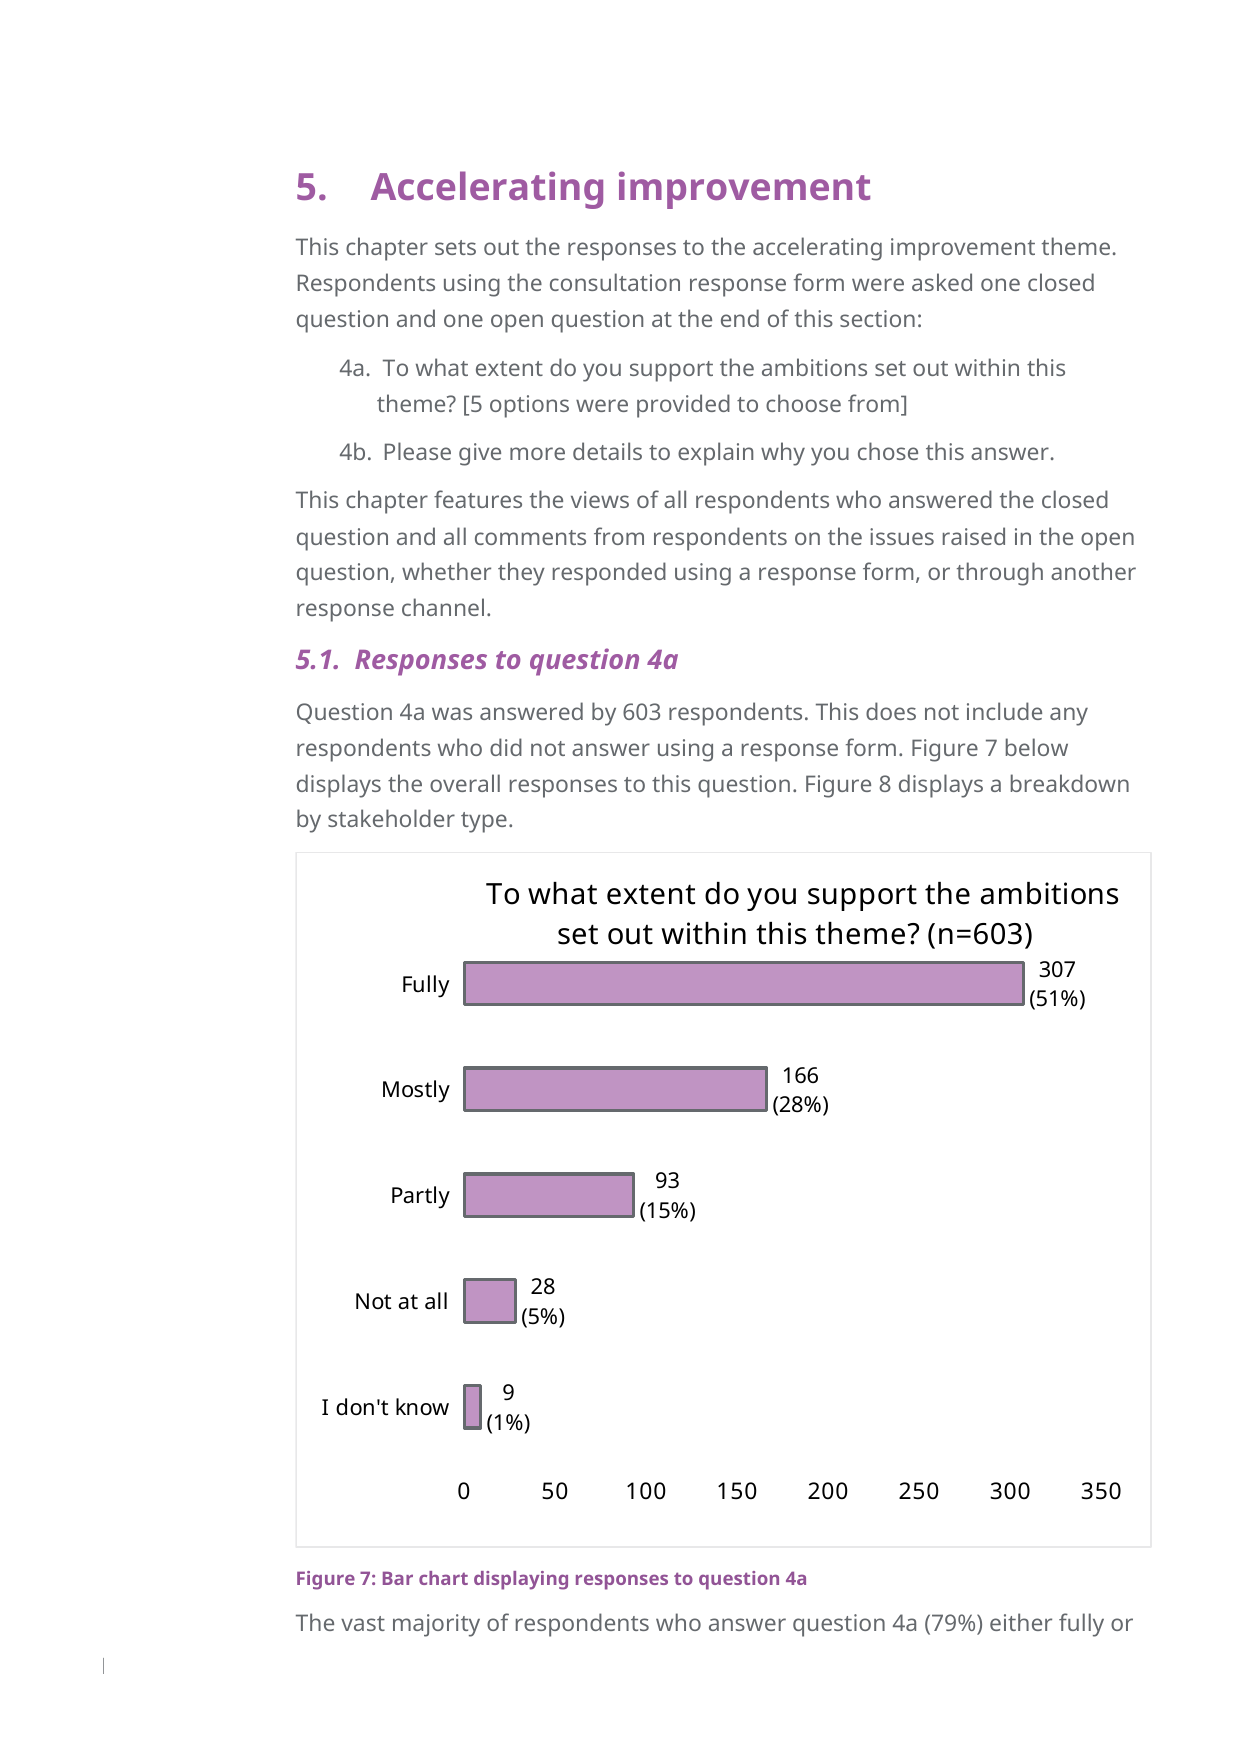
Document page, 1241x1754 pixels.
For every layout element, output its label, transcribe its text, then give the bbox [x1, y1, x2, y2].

list Please give more details to explain why you chose this answer. [339, 436, 1152, 467]
list To what extent do you support the ambitions set out within this theme? [5 options were provided to choose from] [339, 352, 1152, 419]
text This chapter sets out the responses to the accelerating improvement theme. Respondents using the consultation response form were asked one closed question and one open question at the end of this section: [295, 231, 1152, 334]
text This chapter features the views of all respondents who answered the closed question and all comments from respondents on the issues raised in the open question, whether they responded using a response form, or through another response channel. [295, 484, 1152, 623]
text Question 4a was answered by 603 respondents. This does not include any respondents who did not answer using a response form. Figure 7 below displays the overall responses to this question. Figure 8 displays a breakdown by stakeholder type. [295, 696, 1152, 835]
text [295, 1607, 1152, 1638]
title Accelerating improvement [295, 160, 1152, 211]
subtitle Responses to question 4a [295, 641, 1152, 678]
text Figure 7: Bar chart displaying responses to question 4a [295, 1565, 1152, 1591]
